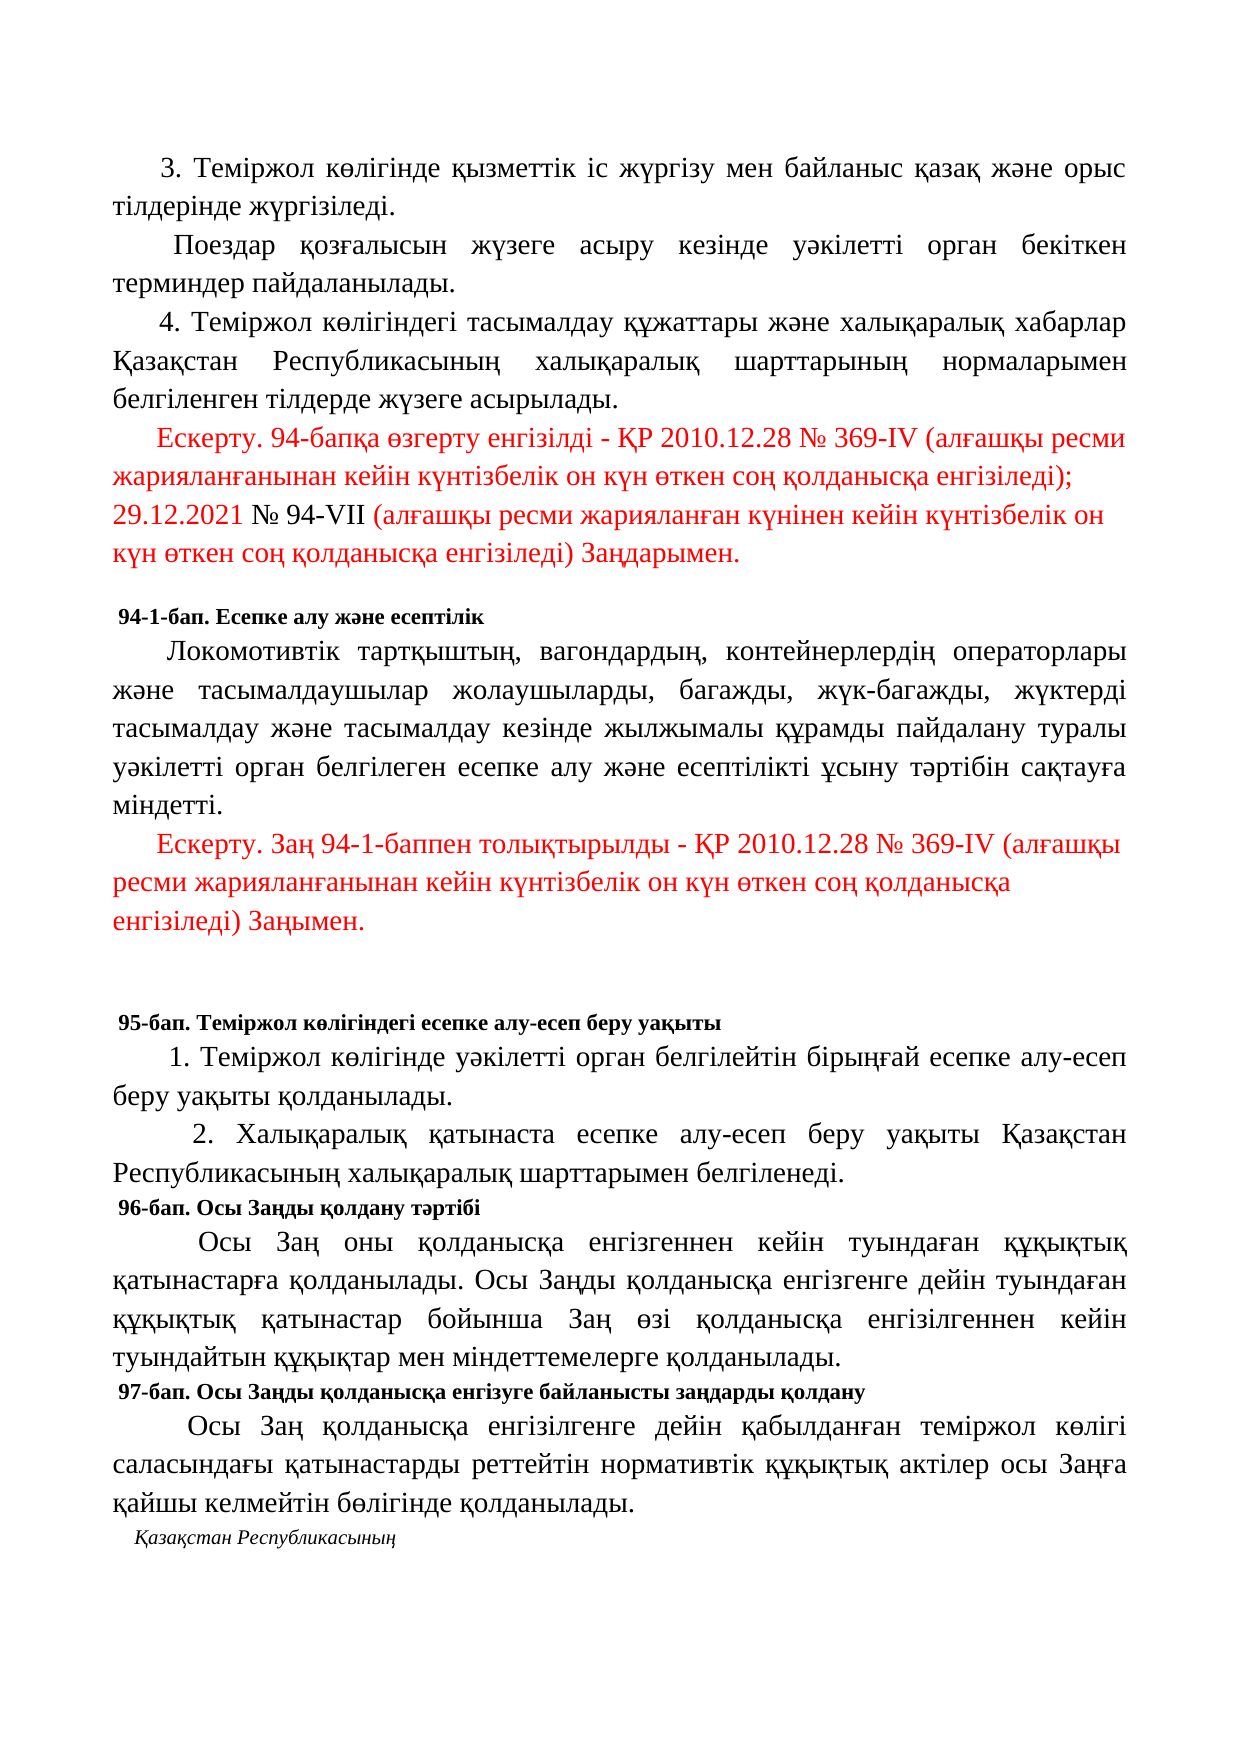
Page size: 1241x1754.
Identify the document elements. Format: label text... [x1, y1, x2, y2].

text 94-1-бап. Есепке алу және есептілік [112, 603, 1128, 629]
text 4. Темiржол көлiгiндегi тасымалдау құжаттары және халықаралық хабарлар Қазақстан Республикасының халықаралық шарттарының нормаларымен белгiленген тiлдерде жүзеге асырылады. [112, 304, 1128, 415]
text 2. Халықаралық қатынаста есепке алу-есеп беру уақыты Қазақстан Республикасының халықаралық шарттарымен белгiленедi. [112, 1116, 1128, 1188]
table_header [101, 1524, 1240, 1587]
text 3. Теміржол көлігінде қызметтік іс жүргізу мен байланыс қазақ және орыс тілдерінде жүргізіледі. [112, 150, 1128, 222]
text Осы Заң оны қолданысқа енгiзгеннен кейiн туындаған құқықтық қатынастарға қолданылады. Осы Заңды қолданысқа енгiзгенге дейiн туындаған құқықтық қатынастар бойынша Заң өзi қолданысқа енгiзiлгеннен кейiн туындайтын құқықтар мен мiндеттемелерге қолданылады. [112, 1224, 1128, 1373]
text Поездар қозғалысын жүзеге асыру кезінде уәкілетті орган бекіткен терминдер пайдаланылады. [112, 227, 1128, 299]
text 97-бап. Осы Заңды қолданысқа енгiзуге байланысты заңдарды қолдану [112, 1378, 1128, 1404]
text Локомотивтiк тартқыштың, вагондардың, контейнерлердің операторлары және тасымалдаушылар жолаушыларды, багажды, жүк-багажды, жүктерді тасымалдау және тасымалдау кезінде жылжымалы құрамды пайдалану туралы уәкілетті орган белгілеген есепке алу және есептілікті ұсыну тәртібін сақтауға міндетті. [112, 633, 1128, 821]
text Ескерту. 94-бапқа өзгерту енгізілді - ҚР 2010.12.28 № 369-IV (алғашқы ресми жарияланғанынан кейін күнтізбелік он күн өткен соң қолданысқа енгізіледі); 29.12.2021 № 94-VII (алғашқы ресми жарияланған күнінен кейін күнтізбелік он күн өткен соң қолданысқа енгізіледі) Заңдарымен. [112, 420, 1128, 599]
text 96-бап. Осы Заңды қолдану тәртiбi [112, 1193, 1128, 1220]
text 1. Темiржол көлiгiнде уәкiлеттi орган белгiлейтiн бiрыңғай есепке алу-есеп беру уақыты қолданылады. [112, 1039, 1128, 1111]
text Ескерту. Заң 94-1-баппен толықтырылды - ҚР 2010.12.28 № 369-IV (алғашқы ресми жарияланғанынан кейін күнтізбелік он күн өткен соң қолданысқа енгізіледі) Заңымен. [112, 826, 1128, 1005]
text 95-бап. Темiржол көлiгiндегi есепке алу-есеп беру уақыты [112, 1009, 1128, 1036]
text Осы Заң қолданысқа енгiзiлгенге дейiн қабылданған темiржол көлiгi саласындағы қатынастарды реттейтiн нормативтiк құқықтық актiлер осы Заңға қайшы келмейтiн бөлiгiнде қолданылады. [112, 1408, 1128, 1519]
